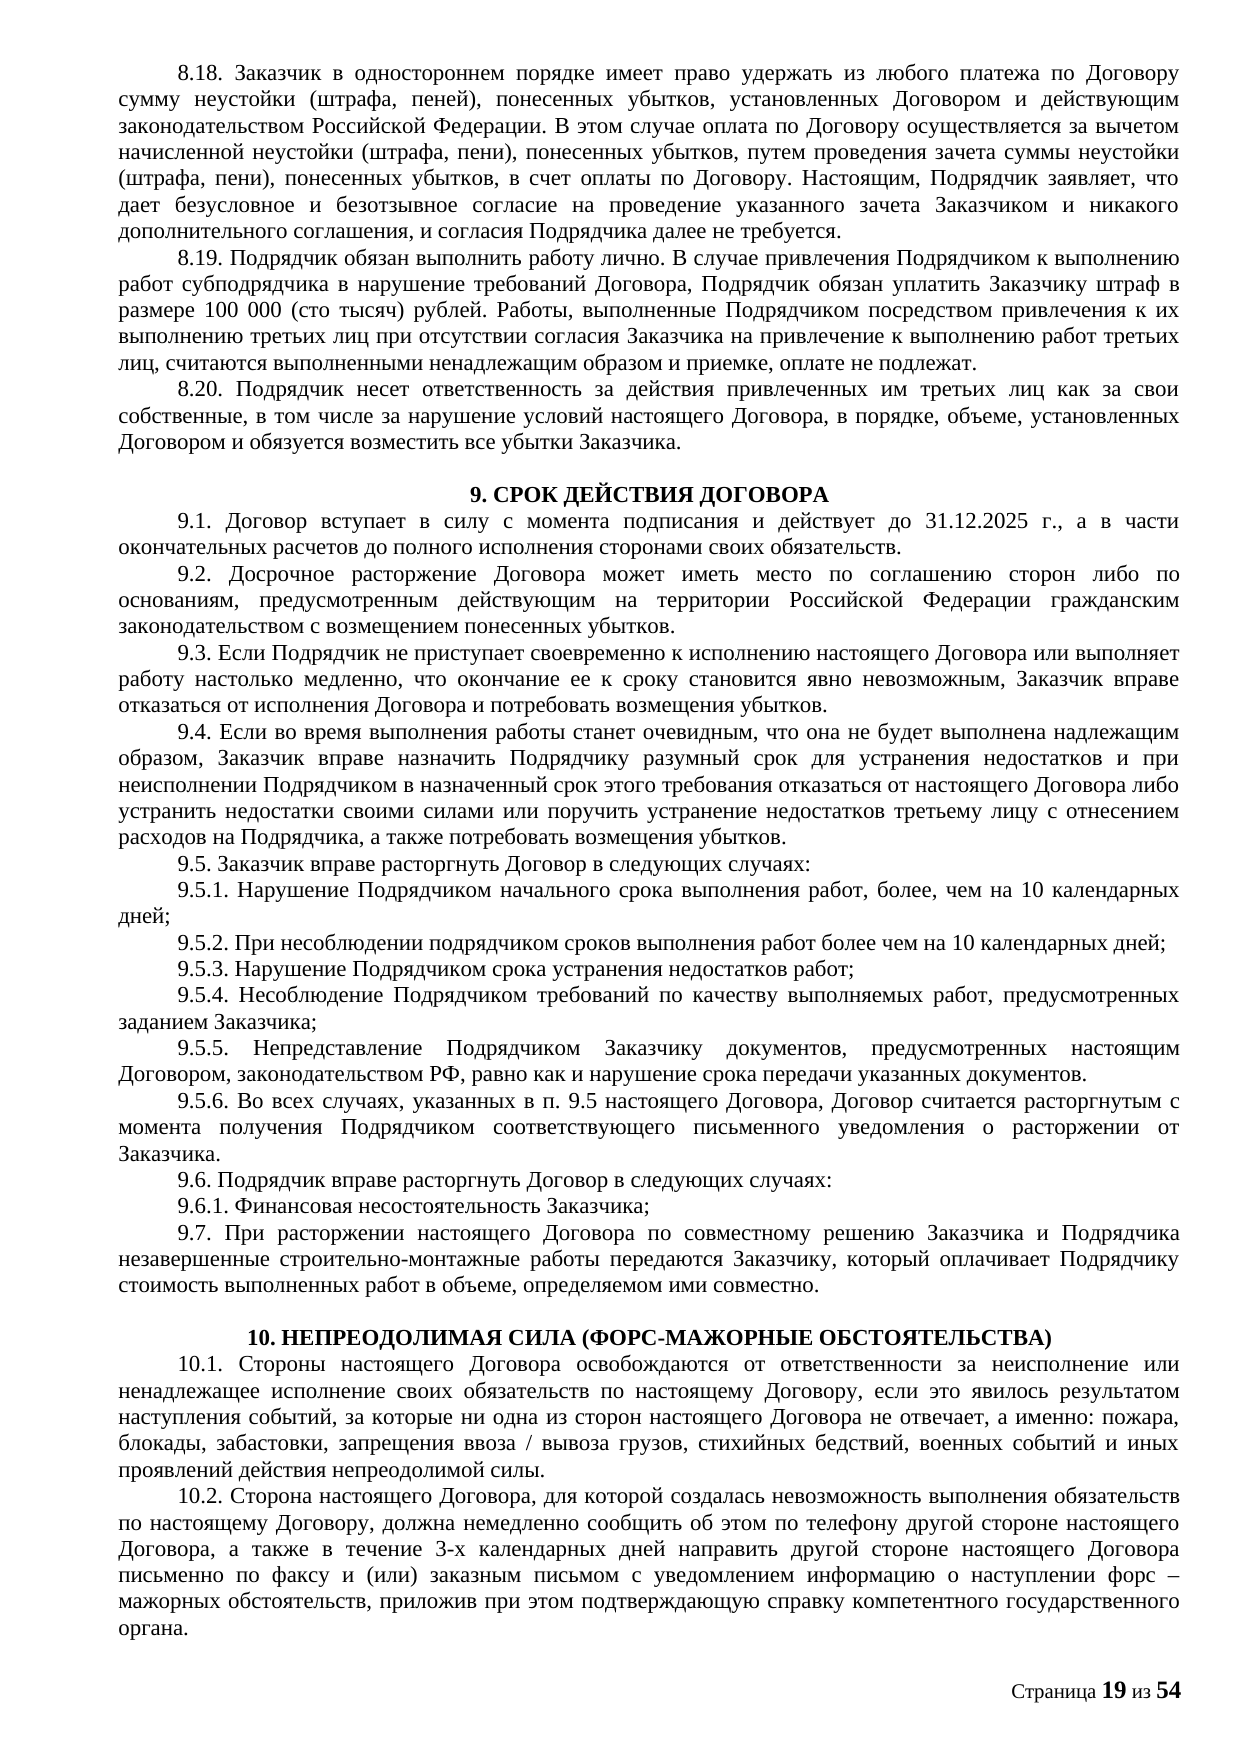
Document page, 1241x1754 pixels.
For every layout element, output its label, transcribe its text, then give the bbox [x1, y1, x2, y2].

text 8.18. Заказчик в одностороннем порядке имеет право удержать из любого платежа по Договору сумму неустойки (штрафа, пеней), понесенных убытков, установленных Договором и действующим законодательством Российской Федерации. В этом случае оплата по Договору осуществляется за вычетом начисленной неустойки (штрафа, пени), понесенных убытков, путем проведения зачета суммы неустойки (штрафа, пени), понесенных убытков, в счет оплаты по Договору. Настоящим, Подрядчик заявляет, что дает безусловное и безотзывное согласие на проведение указанного зачета Заказчиком и никакого дополнительного соглашения, и согласия Подрядчика далее не требуется. [118, 59, 1181, 243]
text 9.5.3. Нарушение Подрядчиком срока устранения недостатков работ; [118, 955, 1181, 981]
text 9.1. Договор вступает в силу с момента подписания и действует до 31.12.2025 г., а в части окончательных расчетов до полного исполнения сторонами своих обязательств. [118, 507, 1181, 560]
text 8.19. Подрядчик обязан выполнить работу лично. В случае привлечения Подрядчиком к выполнению работ субподрядчика в нарушение требований Договора, Подрядчик обязан уплатить Заказчику штраф в размере 100 000 (сто тысяч) рублей. Работы, выполненные Подрядчиком посредством привлечения к их выполнению третьих лиц при отсутствии согласия Заказчика на привлечение к выполнению работ третьих лиц, считаются выполненными ненадлежащим образом и приемке, оплате не подлежат. [118, 243, 1181, 375]
text 9.5.4. Несоблюдение Подрядчиком требований по качеству выполняемых работ, предусмотренных заданием Заказчика; [118, 981, 1181, 1034]
text 9.5.5. Непредставление Подрядчиком Заказчику документов, предусмотренных настоящим Договором, законодательством РФ, равно как и нарушение срока передачи указанных документов. [118, 1034, 1181, 1087]
text 10.1. Стороны настоящего Договора освобождаются от ответственности за неисполнение или ненадлежащее исполнение своих обязательств по настоящему Договору, если это явилось результатом наступления событий, за которые ни одна из сторон настоящего Договора не отвечает, а именно: пожара, блокады, забастовки, запрещения ввоза / вывоза грузов, стихийных бедствий, военных событий и иных проявлений действия непреодолимой силы. [118, 1350, 1181, 1482]
text 9.5.6. Во всех случаях, указанных в п. 9.5 настоящего Договора, Договор считается расторгнутым с момента получения Подрядчиком соответствующего письменного уведомления о расторжении от Заказчика. [118, 1087, 1181, 1166]
text 10.2. Сторона настоящего Договора, для которой создалась невозможность выполнения обязательств по настоящему Договору, должна немедленно сообщить об этом по телефону другой стороне настоящего Договора, а также в течение 3-х календарных дней направить другой стороне настоящего Договора письменно по факсу и (или) заказным письмом с уведомлением информацию о наступлении форс – мажорных обстоятельств, приложив при этом подтверждающую справку компетентного государственного органа. [118, 1482, 1181, 1640]
text 9.6. Подрядчик вправе расторгнуть Договор в следующих случаях: [118, 1166, 1181, 1192]
text 9.5.2. При несоблюдении подрядчиком сроков выполнения работ более чем на 10 календарных дней; [118, 929, 1181, 955]
text 9.2. Досрочное расторжение Договора может иметь место по соглашению сторон либо по основаниям, предусмотренным действующим на территории Российской Федерации гражданским законодательством с возмещением понесенных убытков. [118, 560, 1181, 639]
text 9.3. Если Подрядчик не приступает своевременно к исполнению настоящего Договора или выполняет работу настолько медленно, что окончание ее к сроку становится явно невозможным, Заказчик вправе отказаться от исполнения Договора и потребовать возмещения убытков. [118, 639, 1181, 718]
text 9.4. Если во время выполнения работы станет очевидным, что она не будет выполнена надлежащим образом, Заказчик вправе назначить Подрядчику разумный срок для устранения недостатков и при неисполнении Подрядчиком в назначенный срок этого требования отказаться от настоящего Договора либо устранить недостатки своими силами или поручить устранение недостатков третьему лицу с отнесением расходов на Подрядчика, а также потребовать возмещения убытков. [118, 718, 1181, 850]
text 9.5.1. Нарушение Подрядчиком начального срока выполнения работ, более, чем на 10 календарных дней; [118, 876, 1181, 929]
text 9.6.1. Финансовая несостоятельность Заказчика; [118, 1192, 1181, 1219]
text 9.7. При расторжении настоящего Договора по совместному решению Заказчика и Подрядчика незавершенные строительно-монтажные работы передаются Заказчику, который оплачивает Подрядчику стоимость выполненных работ в объеме, определяемом ими совместно. [118, 1219, 1181, 1298]
text 8.20. Подрядчик несет ответственность за действия привлеченных им третьих лиц как за свои собственные, в том числе за нарушение условий настоящего Договора, в порядке, объеме, установленных Договором и обязуется возместить все убытки Заказчика. [118, 375, 1181, 454]
text 9. СРОК ДЕЙСТВИЯ ДОГОВОРА [118, 481, 1181, 507]
text 9.5. Заказчик вправе расторгнуть Договор в следующих случаях: [118, 850, 1181, 876]
text 10. НЕПРЕОДОЛИМАЯ СИЛА (ФОРС-МАЖОРНЫЕ ОБСТОЯТЕЛЬСТВА) [118, 1298, 1181, 1350]
